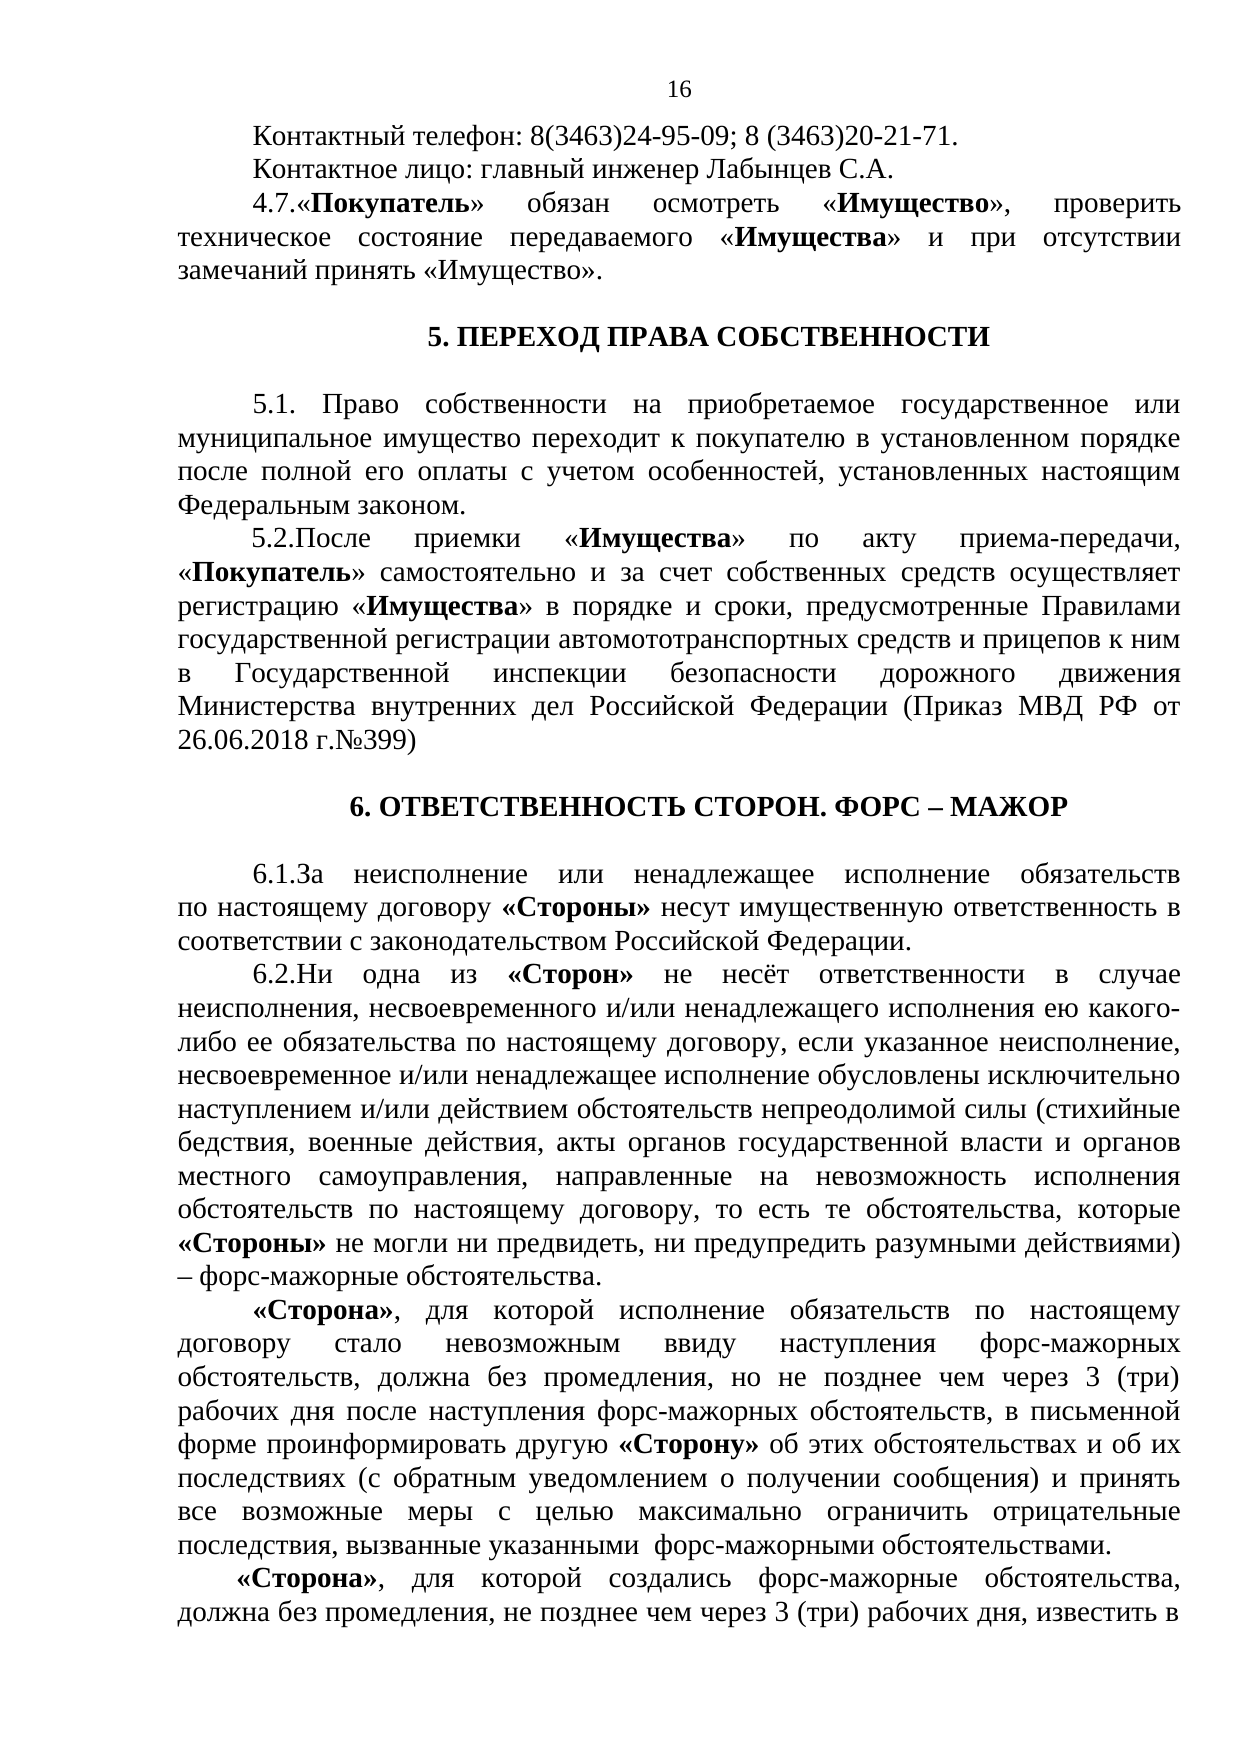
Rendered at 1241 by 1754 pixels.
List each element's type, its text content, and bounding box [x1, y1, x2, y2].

text 6. ОТВЕТСТВЕННОСТЬ СТОРОН. ФОРС – МАЖОР [177, 789, 1181, 822]
text Контактный телефон: 8(3463)24-95-09; 8 (3463)20-21-71. [177, 118, 1181, 152]
text 6.1.За неисполнение или ненадлежащее исполнение обязательств по настоящему договору «Стороны» несут имущественную ответственность в соответствии с законодательством Российской Федерации. [177, 856, 1181, 957]
text 5.1. Право собственности на приобретаемое государственное или муниципальное имущество переходит к покупателю в установленном порядке после полной его оплаты с учетом особенностей, установленных настоящим Федеральным законом. [177, 386, 1181, 521]
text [177, 1560, 1181, 1627]
text 5. ПЕРЕХОД ПРАВА СОБСТВЕННОСТИ [177, 319, 1181, 353]
text Контактное лицо: главный инженер Лабынцев С.А. [177, 152, 1181, 185]
text 6.2.Ни одна из «Сторон» не несёт ответственности в случае неисполнения, несвоевременного и/или ненадлежащего исполнения ею какого-либо ее обязательства по настоящему договору, если указанное неисполнение, несвоевременное и/или ненадлежащее исполнение обусловлены исключительно наступлением и/или действием обстоятельств непреодолимой силы (стихийные бедствия, военные действия, акты органов государственной власти и органов местного самоуправления, направленные на невозможность исполнения обстоятельств по настоящему договору, то есть те обстоятельства, которые «Стороны» не могли ни предвидеть, ни предупредить разумными действиями) – форс-мажорные обстоятельства. [177, 957, 1181, 1292]
text 4.7.«Покупатель» обязан осмотреть «Имущество», проверить техническое состояние передаваемого «Имущества» и при отсутствии замечаний принять «Имущество». [177, 185, 1181, 286]
text 5.2.После приемки «Имущества» по акту приема-передачи, «Покупатель» самостоятельно и за счет собственных средств осуществляет регистрацию «Имущества» в порядке и сроки, предусмотренные Правилами государственной регистрации автомототранспортных средств и прицепов к ним в Государственной инспекции безопасности дорожного движения Министерства внутренних дел Российской Федерации (Приказ МВД РФ от 26.06.2018 г.№399) [177, 521, 1181, 755]
text «Сторона», для которой исполнение обязательств по настоящему договору стало невозможным ввиду наступления форс-мажорных обстоятельств, должна без промедления, но не позднее чем через 3 (три) рабочих дня после наступления форс-мажорных обстоятельств, в письменной форме проинформировать другую «Сторону» об этих обстоятельствах и об их последствиях (с обратным уведомлением о получении сообщения) и принять все возможные меры с целью максимально ограничить отрицательные последствия, вызванные указанными форс-мажорными обстоятельствами. [177, 1292, 1181, 1560]
